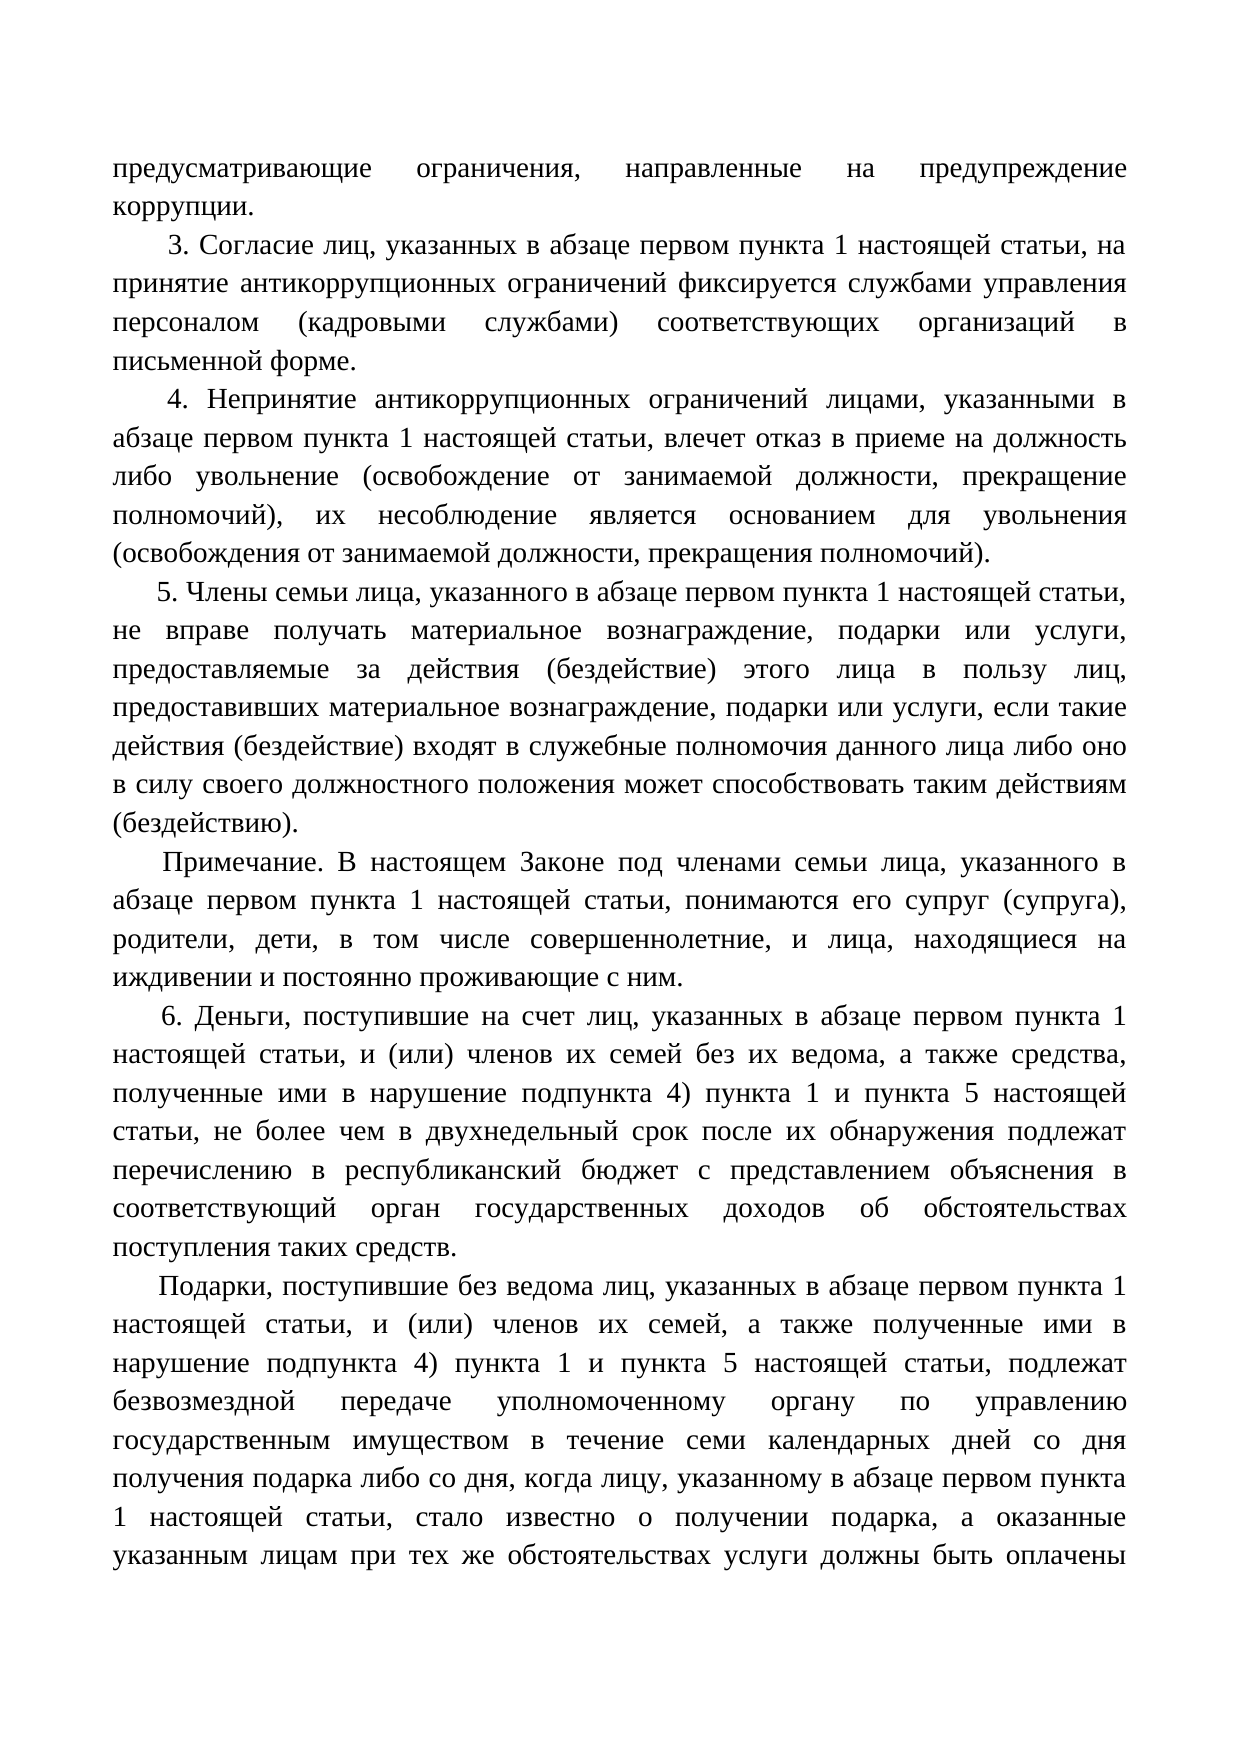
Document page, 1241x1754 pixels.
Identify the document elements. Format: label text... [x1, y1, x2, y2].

text Примечание. В настоящем Законе под членами семьи лица, указанного в абзаце первом пункта 1 настоящей статьи, понимаются его супруг (супруга), родители, дети, в том числе совершеннолетние, и лица, находящиеся на иждивении и постоянно проживающие с ним. [112, 844, 1128, 993]
text 4. Непринятие антикоррупционных ограничений лицами, указанными в абзаце первом пункта 1 настоящей статьи, влечет отказ в приеме на должность либо увольнение (освобождение от занимаемой должности, прекращение полномочий), их несоблюдение является основанием для увольнения (освобождения от занимаемой должности, прекращения полномочий). [112, 381, 1128, 569]
text 6. Деньги, поступившие на счет лиц, указанных в абзаце первом пункта 1 настоящей статьи, и (или) членов их семей без их ведома, а также средства, полученные ими в нарушение подпункта 4) пункта 1 и пункта 5 настоящей статьи, не более чем в двухнедельный срок после их обнаружения подлежат перечислению в республиканский бюджет с представлением объяснения в соответствующий орган государственных доходов об обстоятельствах поступления таких средств. [112, 998, 1128, 1263]
text 3. Согласие лиц, указанных в абзаце первом пункта 1 настоящей статьи, на принятие антикоррупционных ограничений фиксируется службами управления персоналом (кадровыми службами) соответствующих организаций в письменной форме. [112, 227, 1128, 376]
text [112, 150, 1128, 222]
text 5. Члены семьи лица, указанного в абзаце первом пункта 1 настоящей статьи, не вправе получать материальное вознаграждение, подарки или услуги, предоставляемые за действия (бездействие) этого лица в пользу лиц, предоставивших материальное вознаграждение, подарки или услуги, если такие действия (бездействие) входят в служебные полномочия данного лица либо оно в силу своего должностного положения может способствовать таким действиям (бездействию). [112, 574, 1128, 839]
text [112, 1268, 1128, 1571]
